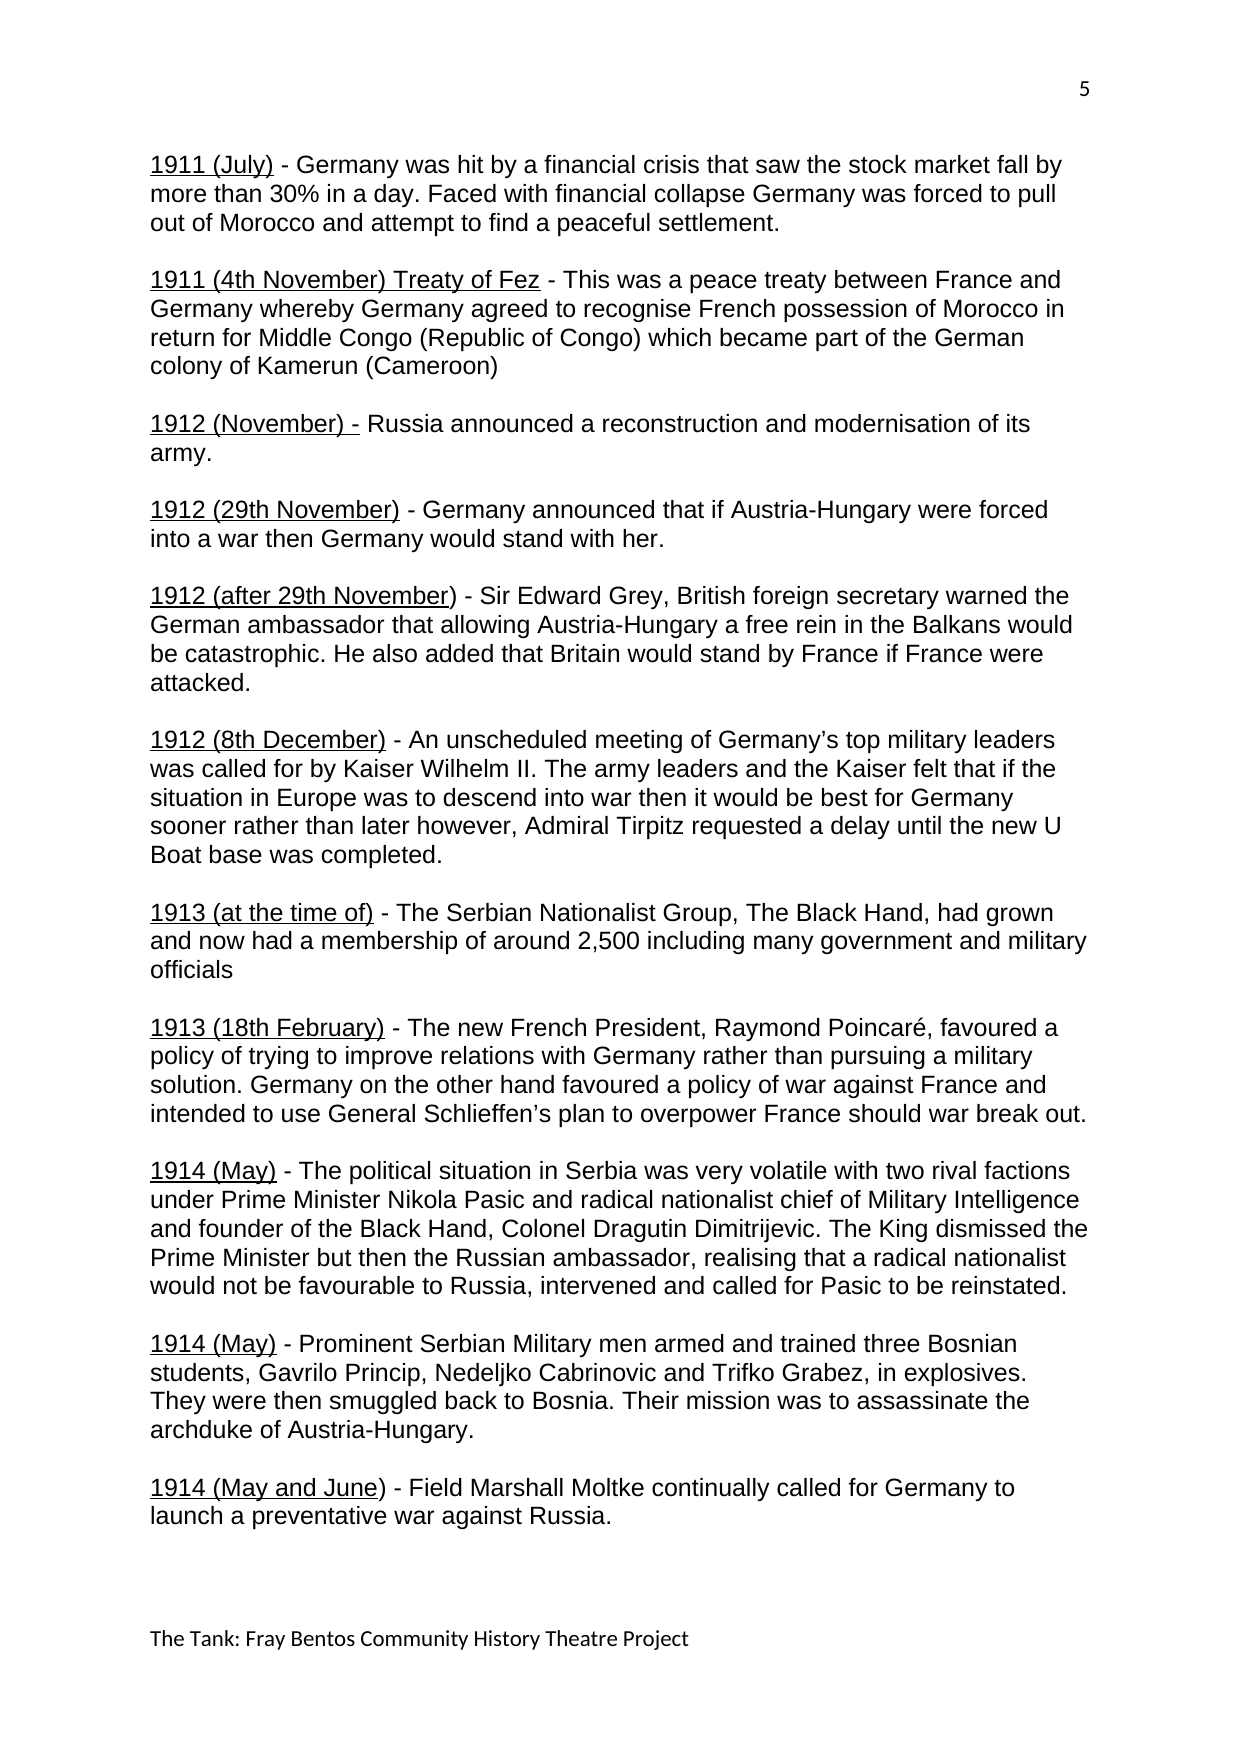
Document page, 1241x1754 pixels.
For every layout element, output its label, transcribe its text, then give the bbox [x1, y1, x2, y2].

text 1912 (November) - Russia announced a reconstruction and modernisation of its army. [150, 409, 1090, 466]
text 1912 (29th November) - Germany announced that if Austria-Hungary were forced into a war then Germany would stand with her. [150, 495, 1090, 552]
text 1911 (July) - Germany was hit by a financial crisis that saw the stock market fall by more than 30% in a day. Faced with financial collapse Germany was forced to pull out of Morocco and attempt to find a peaceful settlement. [150, 150, 1090, 236]
text 1913 (18th February) - The new French President, Raymond Poincaré, favoured a policy of trying to improve relations with Germany rather than pursuing a military solution. Germany on the other hand favoured a policy of war against France and intended to use General Schlieffen’s plan to overpower France should war break out. [150, 1012, 1090, 1127]
text 1914 (May) - Prominent Serbian Military men armed and trained three Bosnian students, Gavrilo Princip, Nedeljko Cabrinovic and Trifko Grabez, in explosives. They were then smuggled back to Bosnia. Their mission was to assassinate the archduke of Austria-Hungary. [150, 1329, 1090, 1444]
text 1914 (May) - The political situation in Serbia was very volatile with two rival factions under Prime Minister Nikola Pasic and radical nationalist chief of Military Intelligence and founder of the Black Hand, Colonel Dragutin Dimitrijevic. The King dismissed the Prime Minister but then the Russian ambassador, realising that a radical nationalist would not be favourable to Russia, intervened and called for Pasic to be reinstated. [150, 1156, 1090, 1300]
text 1914 (May and June) - Field Marshall Moltke continually called for Germany to launch a preventative war against Russia. [150, 1472, 1090, 1530]
text 1911 (4th November) Treaty of Fez - This was a peace treaty between France and Germany whereby Germany agreed to recognise French possession of Morocco in return for Middle Congo (Republic of Congo) which became part of the German colony of Kamerun (Cameroon) [150, 265, 1090, 380]
text 1912 (after 29th November) - Sir Edward Grey, British foreign secretary warned the German ambassador that allowing Austria-Hungary a free rein in the Balkans would be catastrophic. He also added that Britain would stand by France if France were attacked. [150, 581, 1090, 696]
text 1912 (8th December) - An unscheduled meeting of Germany’s top military leaders was called for by Kaiser Wilhelm II. The army leaders and the Kaiser felt that if the situation in Europe was to descend into war then it would be best for Germany sooner rather than later however, Admiral Tirpitz requested a delay until the new U Boat base was completed. [150, 725, 1090, 869]
text 1913 (at the time of) - The Serbian Nationalist Group, The Black Hand, had grown and now had a membership of around 2,500 including many government and military officials [150, 897, 1090, 984]
